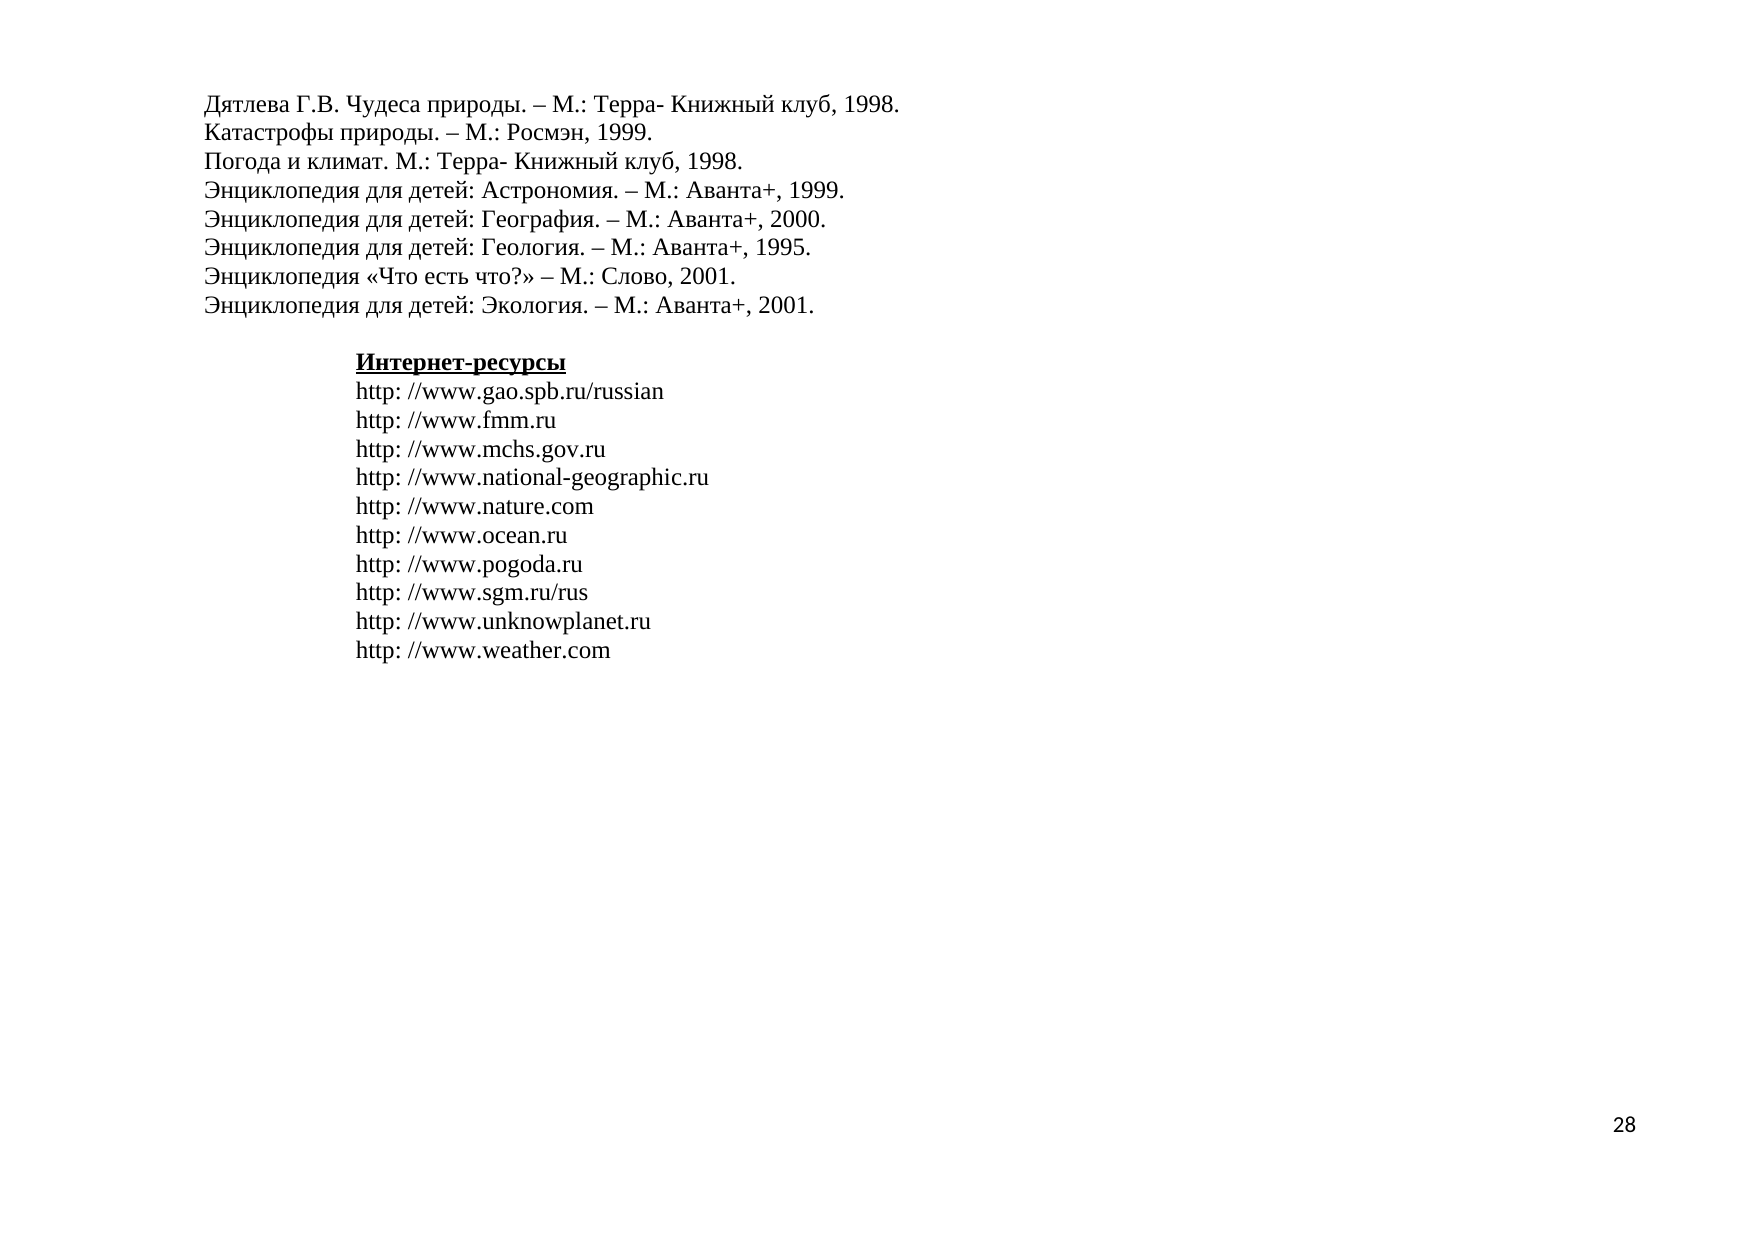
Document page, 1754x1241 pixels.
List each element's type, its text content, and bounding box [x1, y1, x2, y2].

text http: //www.ocean.ru [148, 520, 1636, 549]
text Энциклопедия для детей: Астрономия. – М.: Аванта+, 1999. [148, 175, 1636, 204]
text Энциклопедия «Что есть что?» – М.: Слово, 2001. [148, 261, 1636, 290]
text http: //www.fmm.ru [148, 405, 1636, 434]
text http: //www.national-geographic.ru [148, 462, 1636, 491]
text http: //www.sgm.ru/rus [148, 577, 1636, 606]
text Катастрофы природы. – М.: Росмэн, 1999. [148, 117, 1636, 146]
text http: //www.weather.com [148, 635, 1636, 664]
text http: //www.unknowplanet.ru [148, 606, 1636, 635]
text Дятлева Г.В. Чудеса природы. – М.: Терра- Книжный клуб, 1998. [148, 89, 1636, 117]
text Энциклопедия для детей: География. – М.: Аванта+, 2000. [148, 204, 1636, 232]
text http: //www.mchs.gov.ru [148, 434, 1636, 462]
text Энциклопедия для детей: Экология. – М.: Аванта+, 2001. [148, 290, 1636, 319]
text Интернет-ресурсы [148, 347, 1636, 376]
text Энциклопедия для детей: Геология. – М.: Аванта+, 1995. [148, 232, 1636, 261]
text http: //www.nature.com [148, 491, 1636, 520]
text Погода и климат. М.: Терра- Книжный клуб, 1998. [148, 146, 1636, 175]
text http: //www.pogoda.ru [148, 549, 1636, 577]
text http: //www.gao.spb.ru/russian [148, 376, 1636, 405]
